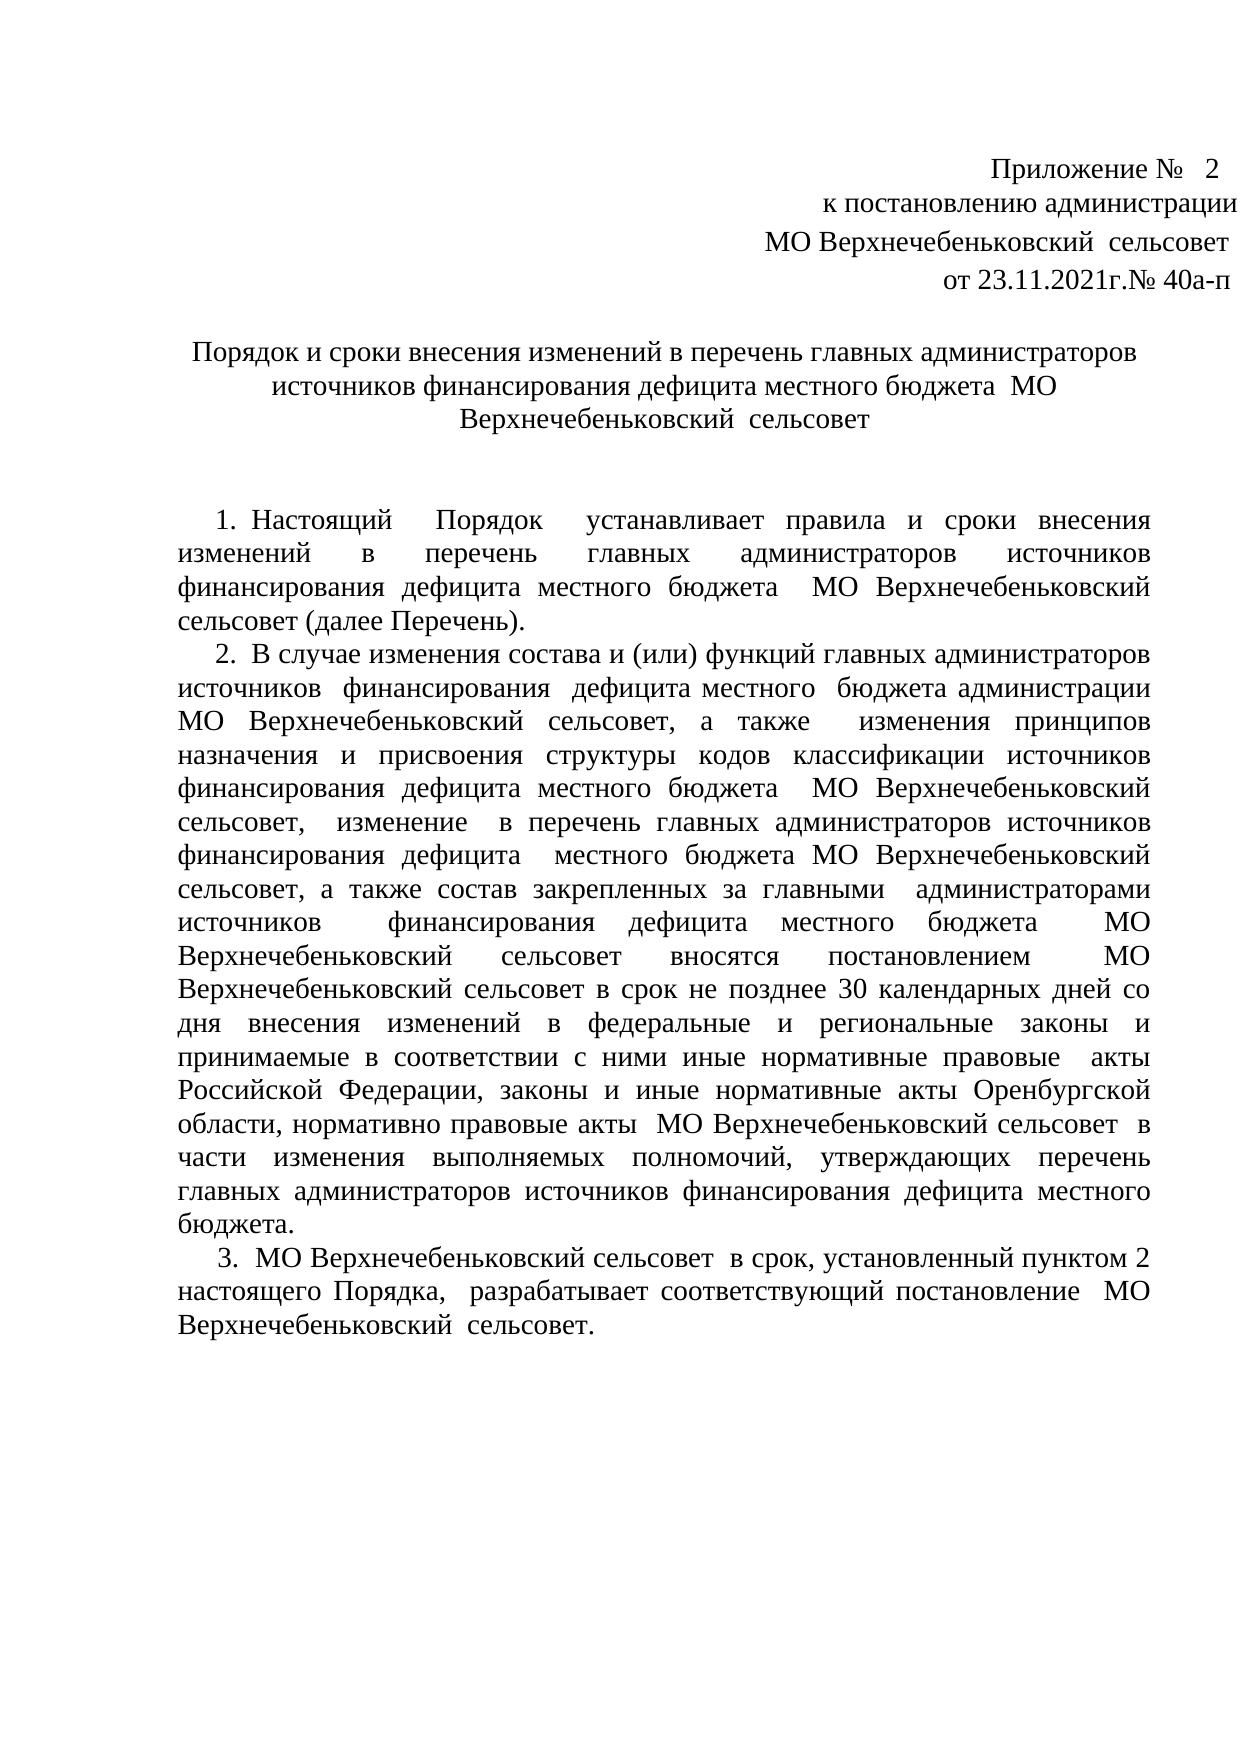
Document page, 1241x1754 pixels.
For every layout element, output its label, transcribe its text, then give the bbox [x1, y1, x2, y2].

text 3. МО Верхнечебеньковский сельсовет в срок, установленный пунктом 2 настоящего Порядка, разрабатывает соответствующий постановление МО Верхнечебеньковский сельсовет. [177, 1240, 1152, 1341]
text Порядок и сроки внесения изменений в перечень главных администраторов источников финансирования дефицита местного бюджета МО Верхнечебеньковский сельсовет [177, 334, 1152, 435]
table_cell МО Верхнечебеньковский сельсовет [753, 224, 1240, 262]
table_cell от 23.11.2021г.№ 40а-п [753, 262, 1240, 301]
list Настоящий Порядок устанавливает правила и сроки внесения изменений в перечень главных администраторов источников финансирования дефицита местного бюджета МО Верхнечебеньковский сельсовет (далее Перечень). [177, 502, 1152, 636]
list В случае изменения состава и (или) функций главных администраторов источников финансирования дефицита местного бюджета администрации МО Верхнечебеньковский сельсовет, а также изменения принципов назначения и присвоения структуры кодов классификации источников финансирования дефицита местного бюджета МО Верхнечебеньковский сельсовет, изменение в перечень главных администраторов источников финансирования дефицита местного бюджета МО Верхнечебеньковский сельсовет, а также состав закрепленных за главными администраторами источников финансирования дефицита местного бюджета МО Верхнечебеньковский сельсовет вносятся постановлением МО Верхнечебеньковский сельсовет в срок не позднее 30 календарных дней со дня внесения изменений в федеральные и региональные законы и принимаемые в соответствии с ними иные нормативные правовые акты Российской Федерации, законы и иные нормативные акты Оренбургской области, нормативно правовые акты МО Верхнечебеньковский сельсовет в части изменения выполняемых полномочий, утверждающих перечень главных администраторов источников финансирования дефицита местного бюджета. [177, 636, 1152, 1240]
table_header Приложение № 2 к постановлению администрации [753, 152, 1240, 224]
